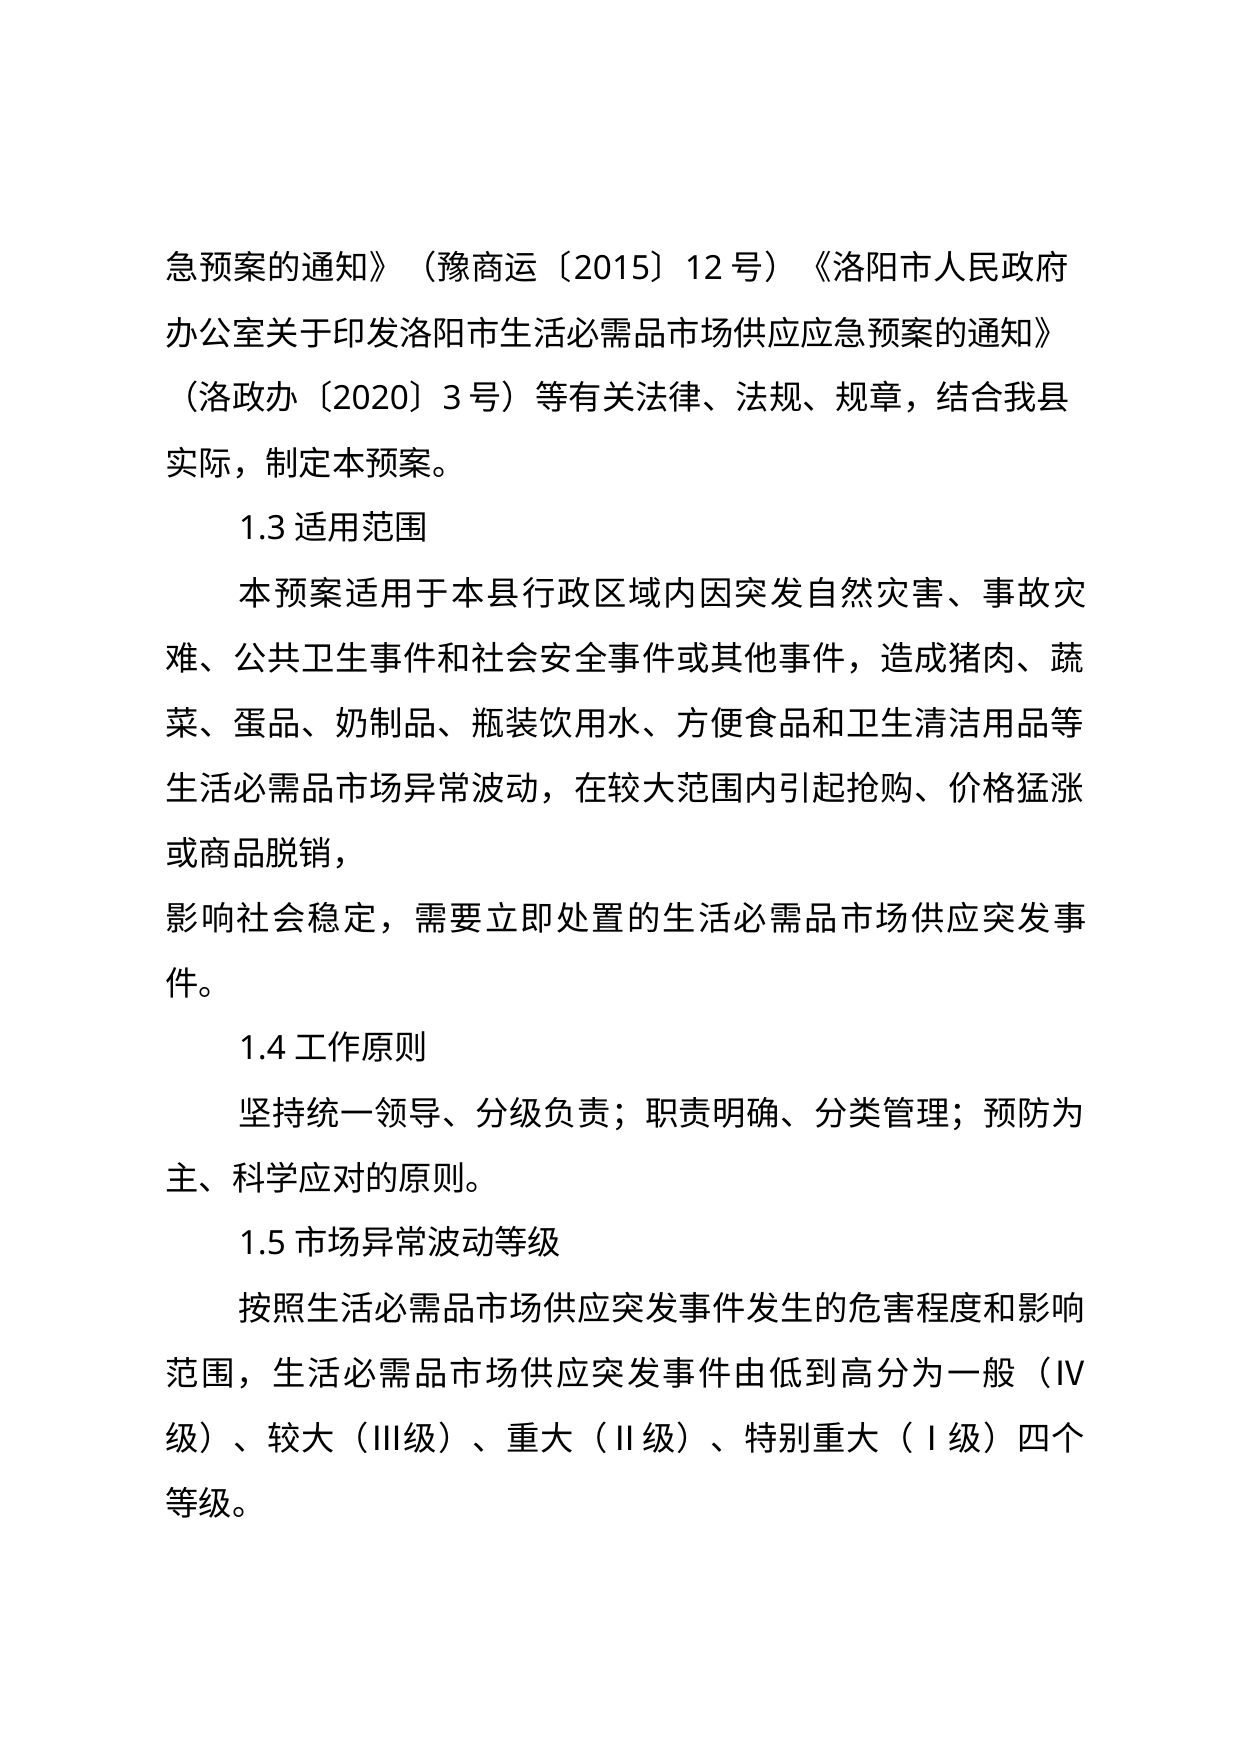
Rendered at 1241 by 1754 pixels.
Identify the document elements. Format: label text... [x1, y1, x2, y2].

text 1.4 工作原则 [165, 1013, 1087, 1078]
text 影响社会稳定，需要立即处置的生活必需品市场供应突发事件。 [165, 883, 1087, 1013]
text 1.3 适用范围 [165, 493, 1087, 558]
text 按照生活必需品市场供应突发事件发生的危害程度和影响范围，生活必需品市场供应突发事件由低到高分为一般（Ⅳ级）、较大（Ⅲ级）、重大（Ⅱ级）、特别重大（Ⅰ级）四个等级。 [165, 1273, 1087, 1533]
text 坚持统一领导、分级负责；职责明确、分类管理；预防为主、科学应对的原则。 [165, 1078, 1087, 1208]
text 1.5 市场异常波动等级 [165, 1208, 1087, 1273]
text 本预案适用于本县行政区域内因突发自然灾害、事故灾难、公共卫生事件和社会安全事件或其他事件，造成猪肉、蔬菜、蛋品、奶制品、瓶装饮用水、方便食品和卫生清洁用品等生活必需品市场异常波动，在较大范围内引起抢购、价格猛涨或商品脱销， [165, 558, 1087, 883]
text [165, 233, 1070, 493]
